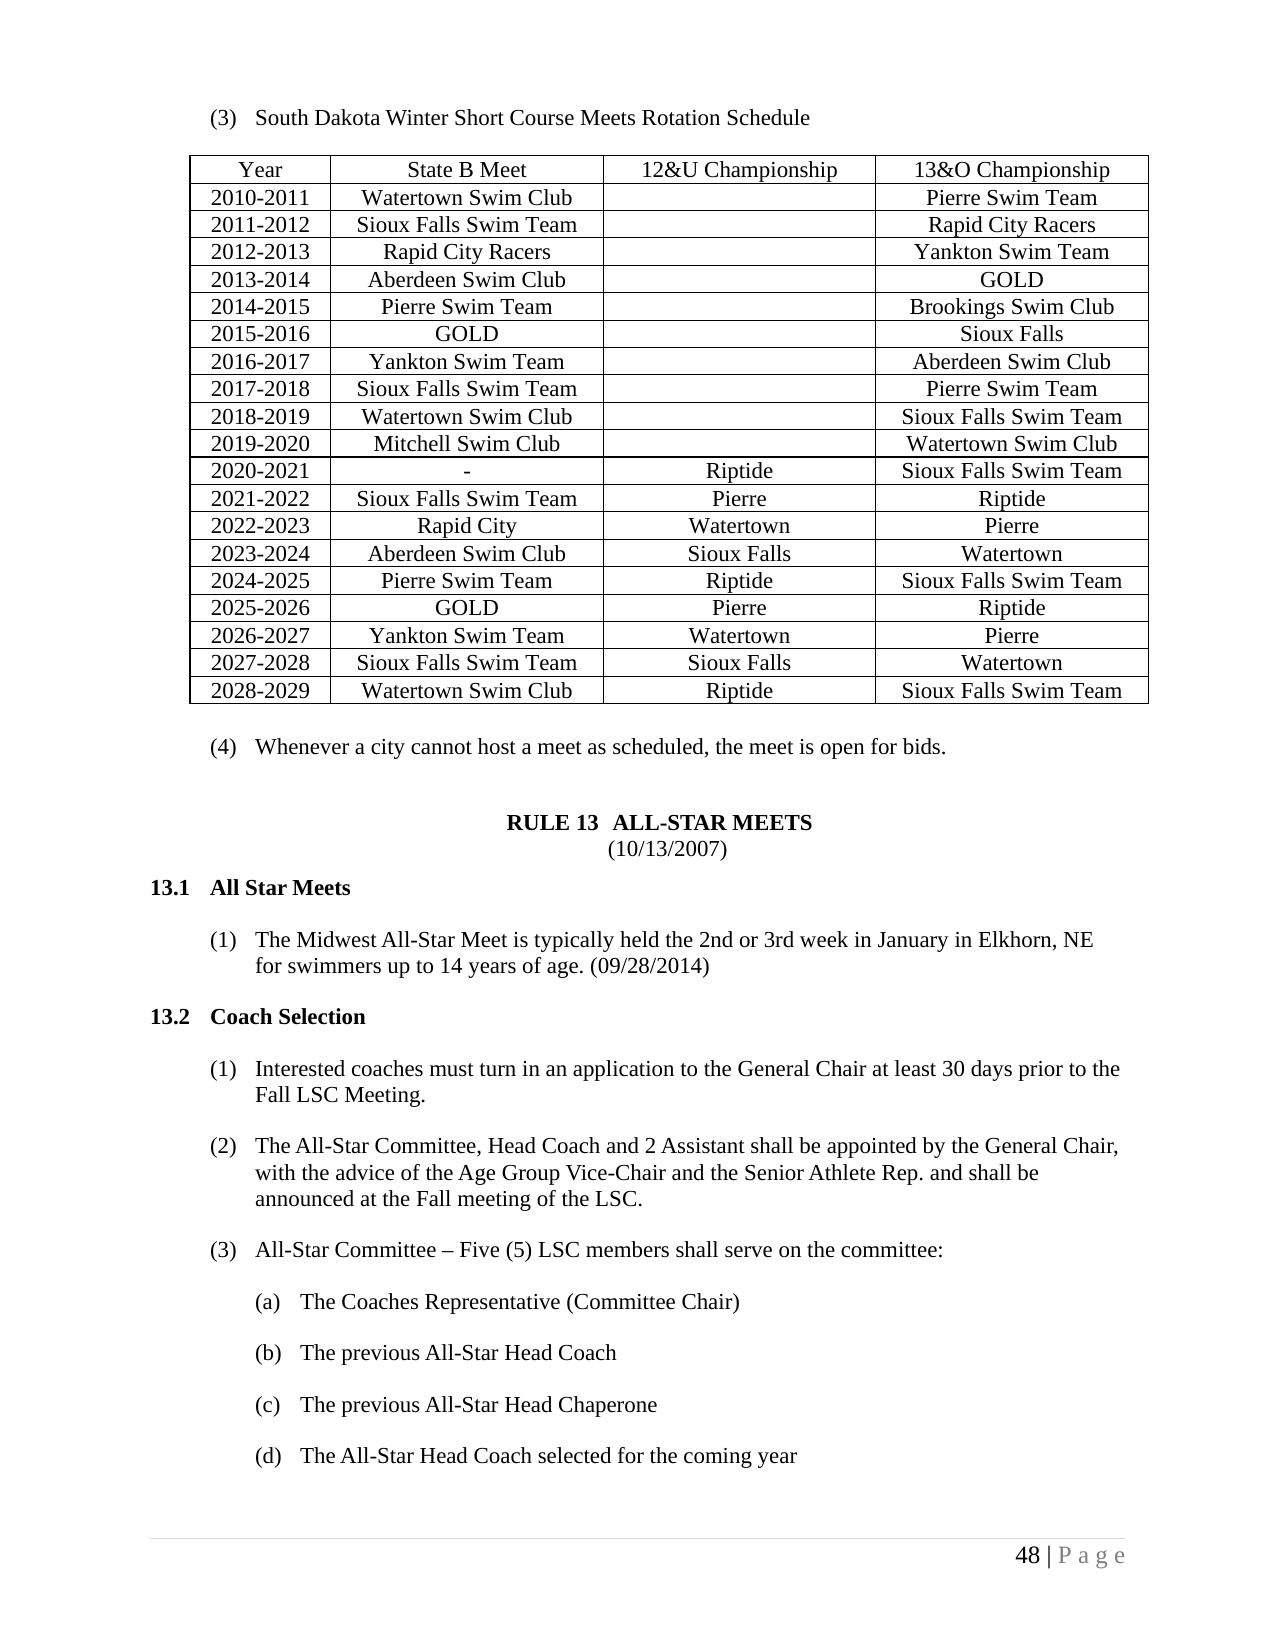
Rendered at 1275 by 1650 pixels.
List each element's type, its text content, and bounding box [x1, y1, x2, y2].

table_cell 2013-2014 [191, 266, 330, 292]
table_cell Riptide [604, 567, 875, 593]
table_cell [604, 430, 875, 456]
table_cell Watertown Swim Club [331, 403, 603, 429]
table_header State B Meet [331, 156, 603, 182]
table_cell Pierre Swim Team [331, 567, 603, 593]
table_cell Sioux Falls Swim Team [331, 649, 603, 676]
table_cell Yankton Swim Team [876, 238, 1148, 265]
table_cell Pierre [876, 622, 1148, 648]
table_cell [604, 238, 875, 265]
table_cell 2024-2025 [191, 567, 330, 593]
table_cell Sioux Falls Swim Team [876, 677, 1148, 703]
table_cell 2011-2012 [191, 211, 330, 237]
table_cell 2026-2027 [191, 622, 330, 648]
table_cell 2012-2013 [191, 238, 330, 265]
table_cell 2020-2021 [191, 458, 330, 484]
subtitle The previous All-Star Head Coach [255, 1339, 1125, 1366]
table_cell Rapid City Racers [331, 238, 603, 265]
table_cell [604, 293, 875, 319]
table_cell Watertown Swim Club [331, 184, 603, 210]
table_cell 2017-2018 [191, 375, 330, 402]
table_cell [604, 211, 875, 237]
table_cell Watertown [876, 540, 1148, 566]
table_cell [604, 348, 875, 374]
table_cell Rapid City [331, 512, 603, 539]
table_cell Watertown Swim Club [876, 430, 1148, 456]
subtitle Coach Selection [150, 1003, 1125, 1030]
subtitle The All-Star Head Coach selected for the coming year [255, 1442, 1125, 1468]
table_cell [604, 266, 875, 292]
table_cell Sioux Falls [604, 540, 875, 566]
table_cell Sioux Falls [604, 649, 875, 676]
table_cell GOLD [876, 266, 1148, 292]
table_cell Pierre [604, 485, 875, 511]
table_header 12&U Championship [604, 156, 875, 182]
table_cell 2016-2017 [191, 348, 330, 374]
table_cell Watertown Swim Club [331, 677, 603, 703]
table_cell 2010-2011 [191, 184, 330, 210]
subtitle ALL-STAR MEETS [150, 809, 1125, 836]
table_cell 2022-2023 [191, 512, 330, 539]
table_cell 2015-2016 [191, 321, 330, 347]
table_cell 2021-2022 [191, 485, 330, 511]
table_cell Rapid City Racers [876, 211, 1148, 237]
table_cell GOLD [331, 321, 603, 347]
table_cell Pierre Swim Team [331, 293, 603, 319]
table_cell Sioux Falls Swim Team [876, 567, 1148, 593]
subtitle The All-Star Committee, Head Coach and 2 Assistant shall be appointed by the General Chair, with the advice of the Age Group Vice-Chair and the Senior Athlete Rep. and shall be announced at the Fall meeting of the LSC. [210, 1132, 1125, 1212]
subtitle The Midwest All-Star Meet is typically held the 2nd or 3rd week in January in Elkhorn, NE for swimmers up to 14 years of age. (09/28/2014) [210, 926, 1125, 978]
table_cell GOLD [331, 595, 603, 621]
table_cell [604, 184, 875, 210]
table_cell [604, 375, 875, 402]
table_cell [604, 403, 875, 429]
table_cell Pierre Swim Team [876, 375, 1148, 402]
subtitle The previous All-Star Head Chaperone [255, 1391, 1125, 1417]
table_cell Riptide [876, 485, 1148, 511]
table_cell Pierre Swim Team [876, 184, 1148, 210]
table_cell 2014-2015 [191, 293, 330, 319]
table_cell Sioux Falls Swim Team [331, 375, 603, 402]
table_cell Aberdeen Swim Club [331, 266, 603, 292]
table_cell Watertown [604, 622, 875, 648]
table_cell Pierre [604, 595, 875, 621]
table_cell - [331, 458, 603, 484]
subtitle The Coaches Representative (Committee Chair) [255, 1288, 1125, 1314]
table_cell Sioux Falls Swim Team [331, 211, 603, 237]
table_cell Sioux Falls Swim Team [876, 403, 1148, 429]
table_cell 2028-2029 [191, 677, 330, 703]
table_cell Riptide [604, 458, 875, 484]
table_header Year [191, 156, 330, 182]
table_cell Watertown [876, 649, 1148, 676]
subtitle South Dakota Winter Short Course Meets Rotation Schedule [210, 104, 1125, 130]
subtitle (10/13/2007) [210, 836, 1125, 862]
table_cell [604, 321, 875, 347]
table_cell Watertown [604, 512, 875, 539]
table_cell Riptide [876, 595, 1148, 621]
table_cell Aberdeen Swim Club [876, 348, 1148, 374]
table_cell Brookings Swim Club [876, 293, 1148, 319]
table_header 13&O Championship [876, 156, 1148, 182]
table_cell Pierre [876, 512, 1148, 539]
table_cell Aberdeen Swim Club [331, 540, 603, 566]
table_cell 2023-2024 [191, 540, 330, 566]
table_cell Sioux Falls [876, 321, 1148, 347]
table_cell Yankton Swim Team [331, 622, 603, 648]
table_cell 2025-2026 [191, 595, 330, 621]
table_cell 2018-2019 [191, 403, 330, 429]
subtitle All-Star Committee – Five (5) LSC members shall serve on the committee: [210, 1237, 1125, 1263]
table_cell Sioux Falls Swim Team [876, 458, 1148, 484]
table_cell 2019-2020 [191, 430, 330, 456]
table_cell Riptide [604, 677, 875, 703]
table_cell 2027-2028 [191, 649, 330, 676]
subtitle Whenever a city cannot host a meet as scheduled, the meet is open for bids. [210, 733, 1125, 759]
table_cell Yankton Swim Team [331, 348, 603, 374]
subtitle Interested coaches must turn in an application to the General Chair at least 30 days prior to the Fall LSC Meeting. [210, 1055, 1125, 1107]
table_cell Sioux Falls Swim Team [331, 485, 603, 511]
subtitle All Star Meets [150, 874, 1125, 901]
table_cell Mitchell Swim Club [331, 430, 603, 456]
